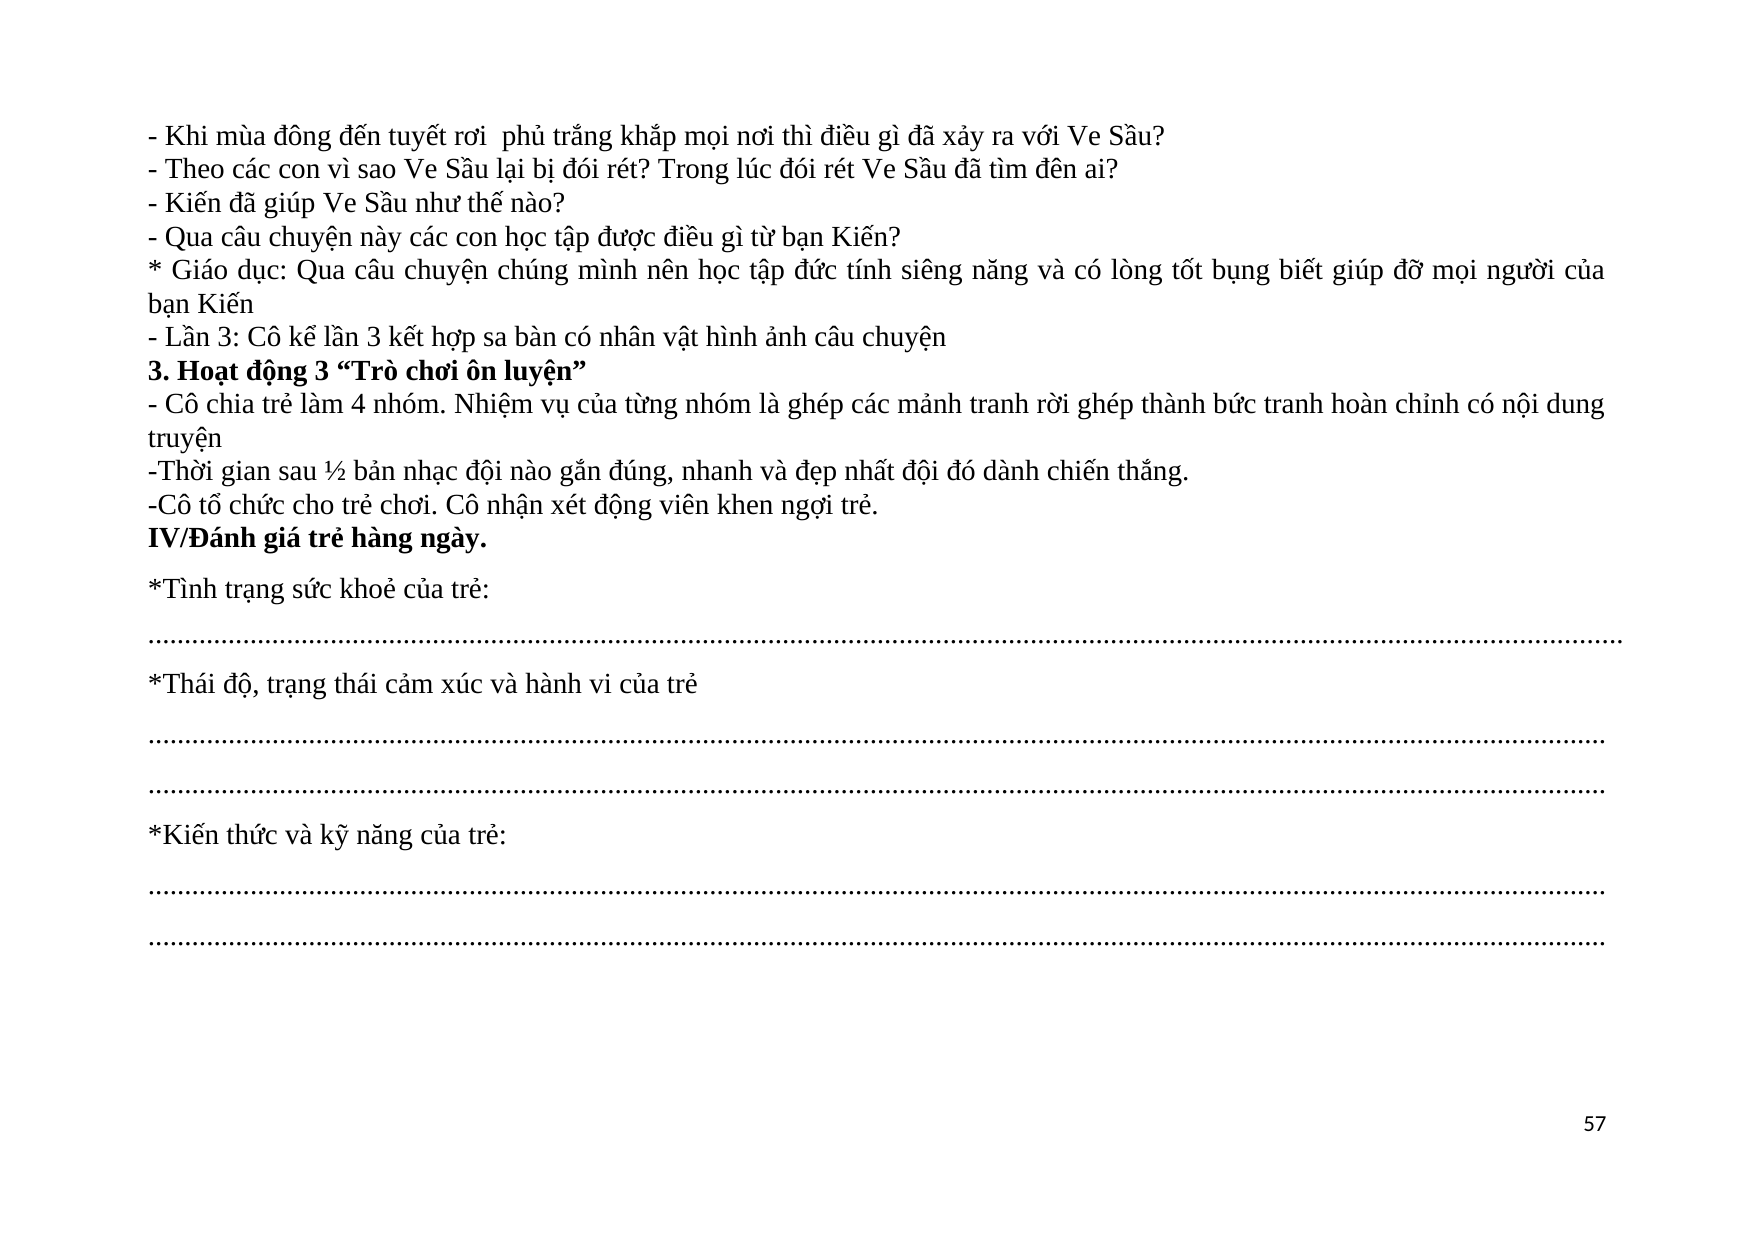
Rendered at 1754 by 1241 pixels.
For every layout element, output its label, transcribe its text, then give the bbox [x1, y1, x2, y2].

text - Lần 3: Cô kể lần 3 kết hợp sa bàn có nhân vật hình ảnh câu chuyện [148, 319, 1606, 353]
text *Kiến thức và kỹ năng của trẻ: [148, 817, 1606, 851]
text -Thời gian sau ½ bản nhạc đội nào gắn đúng, nhanh và đẹp nhất đội đó dành chiến thắng. [148, 453, 1606, 487]
text IV/Đánh giá trẻ hàng ngày. [148, 521, 1606, 554]
text *Tình trạng sức khoẻ của trẻ: [148, 571, 1606, 604]
text - Kiến đã giúp Ve Sầu như thế nào? [148, 185, 1606, 219]
text - Khi mùa đông đến tuyết rơi phủ trắng khắp mọi nơi thì điều gì đã xảy ra với Ve Sầu? [148, 118, 1606, 152]
text ........................................................................................................................................................................................................ [148, 716, 1606, 750]
text 3. Hoạt động 3 “Trò chơi ôn luyện” [148, 353, 1606, 386]
text *Thái độ, trạng thái cảm xúc và hành vi của trẻ [148, 666, 1606, 699]
text - Theo các con vì sao Ve Sầu lại bị đói rét? Trong lúc đói rét Ve Sầu đã tìm đên ai? [148, 152, 1606, 185]
text - Cô chia trẻ làm 4 nhóm. Nhiệm vụ của từng nhóm là ghép các mảnh tranh rời ghép thành bức tranh hoàn chỉnh có nội dung truyện [148, 386, 1606, 453]
text ........................................................................................................................................................................................................ [148, 767, 1606, 800]
text -Cô tổ chức cho trẻ chơi. Cô nhận xét động viên khen ngợi trẻ. [148, 487, 1606, 521]
text - Qua câu chuyện này các con học tập được điều gì từ bạn Kiến? [148, 219, 1606, 252]
text * Giáo dục: Qua câu chuyện chúng mình nên học tập đức tính siêng năng và có lòng tốt bụng biết giúp đỡ mọi người của bạn Kiến [148, 252, 1606, 319]
text ................................................................................................................................................................................................................................................................................................................................................................................................................ [148, 867, 1606, 951]
